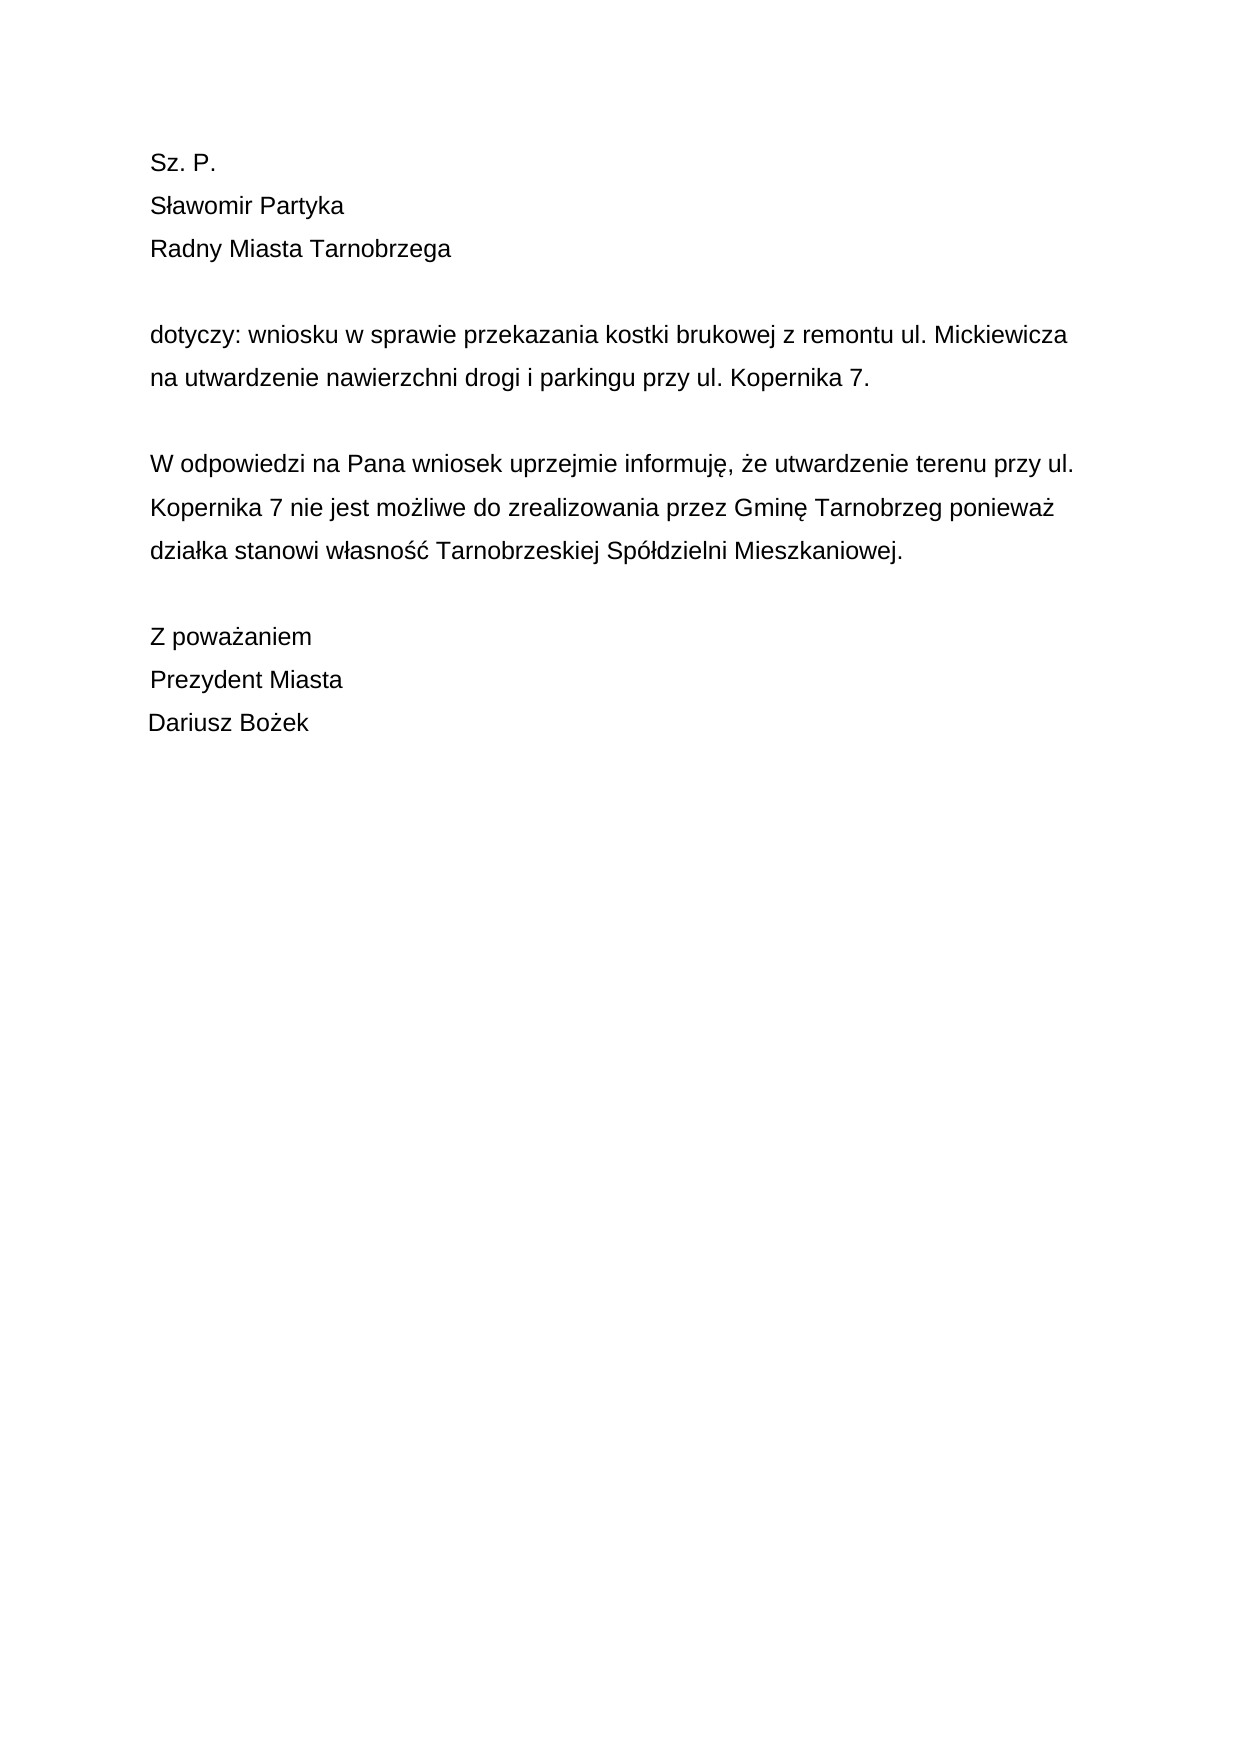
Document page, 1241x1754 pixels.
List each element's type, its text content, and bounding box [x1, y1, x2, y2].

text Z poważaniem [150, 622, 1091, 651]
text Sz. P. [150, 148, 1091, 176]
text W odpowiedzi na Pana wniosek uprzejmie informuję, że utwardzenie terenu przy ul. Kopernika 7 nie jest możliwe do zrealizowania przez Gminę Tarnobrzeg ponieważ [150, 449, 1091, 521]
text działka stanowi własność Tarnobrzeskiej Spółdzielni Mieszkaniowej. [150, 536, 1091, 564]
text Dariusz Bożek [148, 708, 1093, 737]
text dotyczy: wniosku w sprawie przekazania kostki brukowej z remontu ul. Mickiewicza na utwardzenie nawierzchni drogi i parkingu przy ul. Kopernika 7. [150, 320, 1091, 392]
text Radny Miasta Tarnobrzega [150, 234, 1091, 263]
text Sławomir Partyka [150, 191, 1091, 219]
text Prezydent Miasta [150, 665, 1091, 694]
